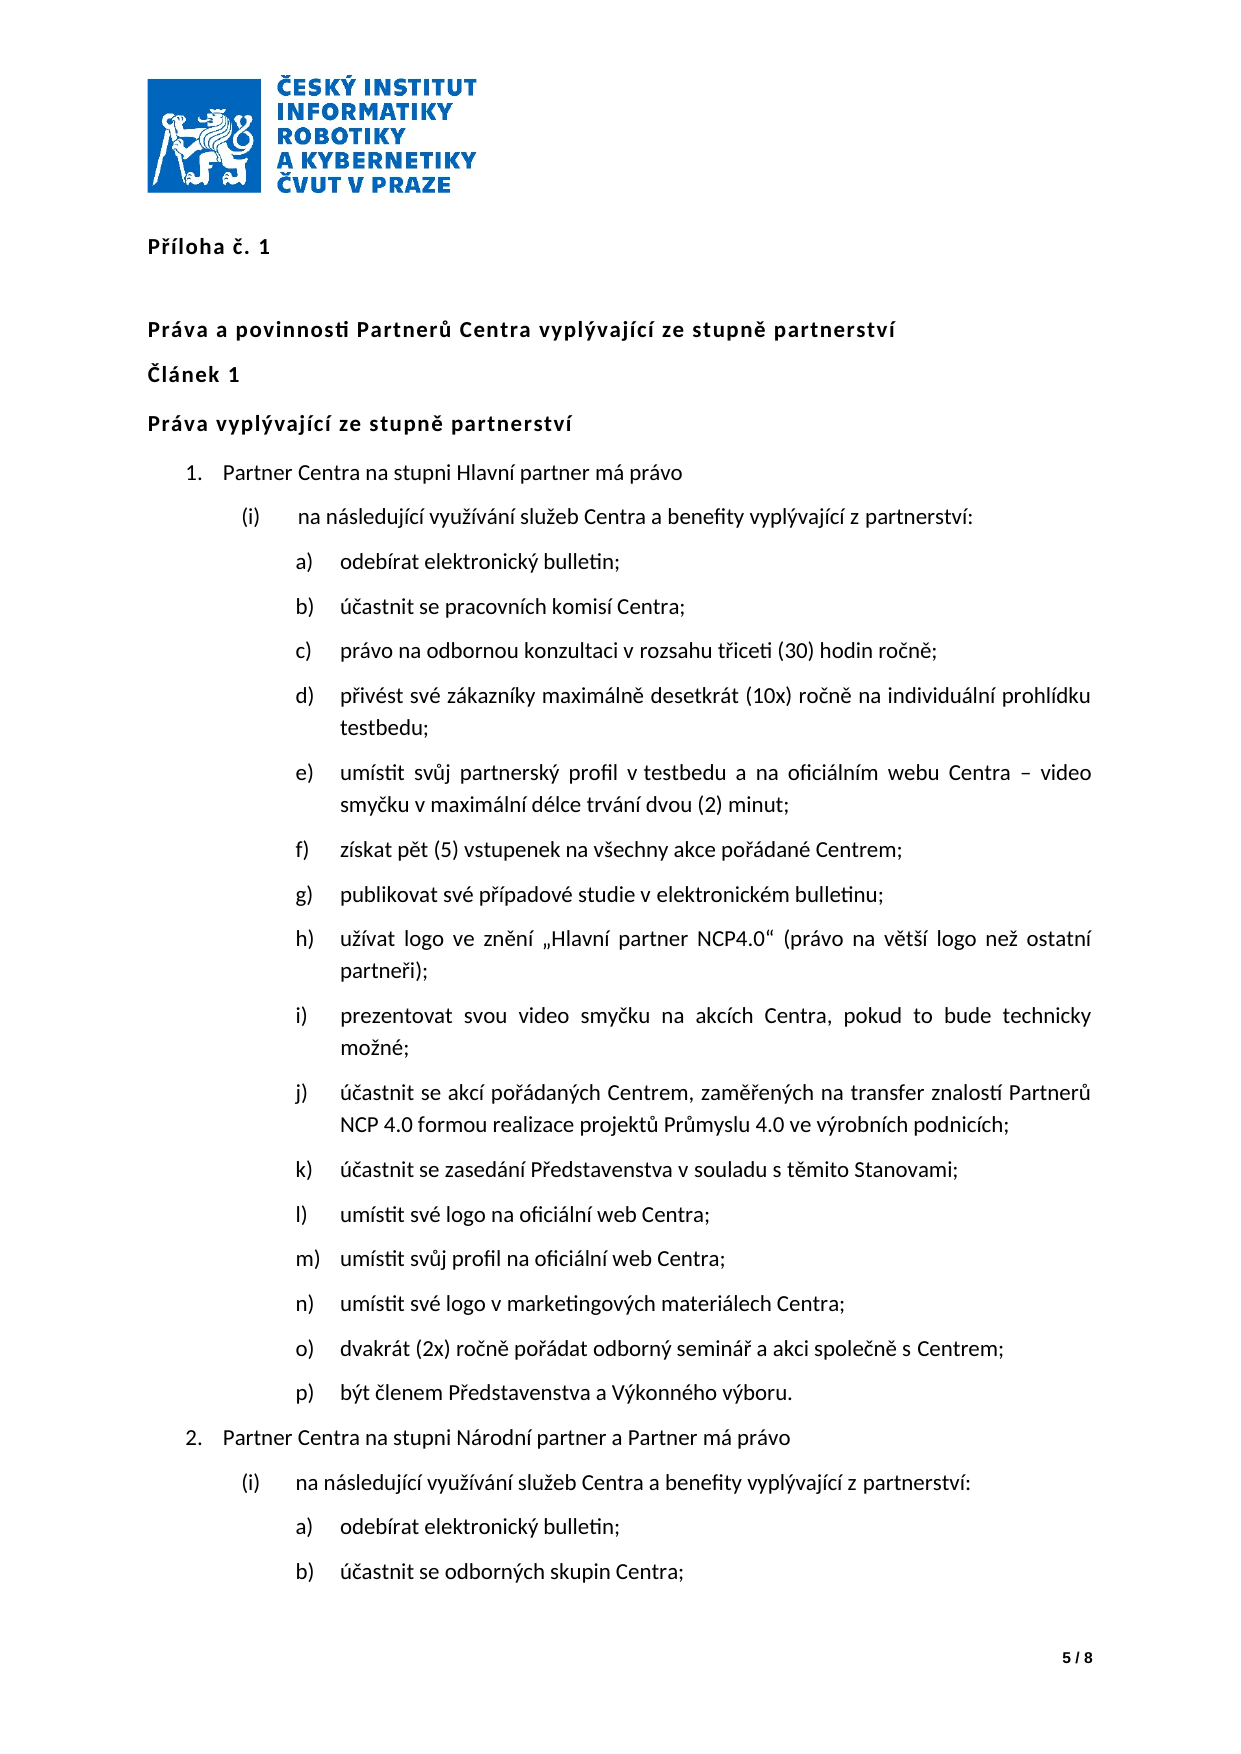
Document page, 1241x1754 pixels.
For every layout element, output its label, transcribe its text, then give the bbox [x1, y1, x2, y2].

subtitle Příloha č. 1 [148, 232, 1092, 260]
picture [147, 75, 477, 193]
list na následující využívání služeb Centra a benefity vyplývající z partnerství: [260, 1468, 1092, 1496]
list přivést své zákazníky maximálně desetkrát (10x) ročně na individuální prohlídku testbedu; [295, 681, 1092, 741]
subtitle Článek 1 [148, 360, 1092, 388]
list na následující využívání služeb Centra a benefity vyplývající z partnerství: [260, 502, 1092, 531]
list prezentovat svou video smyčku na akcích Centra, pokud to bude technicky možné; [295, 1001, 1092, 1061]
list účastnit se odborných skupin Centra; [295, 1557, 1092, 1585]
list umístit své logo na oficiální web Centra; [295, 1200, 1092, 1228]
list umístit svůj partnerský profil v testbedu a na oficiálním webu Centra – video smyčku v maximální délce trvání dvou (2) minut; [295, 758, 1092, 818]
list užívat logo ve znění „Hlavní partner NCP4.0“ (právo na větší logo než ostatní partneři); [295, 924, 1092, 984]
list umístit svůj profil na oficiální web Centra; [295, 1244, 1092, 1272]
list účastnit se akcí pořádaných Centrem, zaměřených na transfer znalostí Partnerů NCP 4.0 formou realizace projektů Průmyslu 4.0 ve výrobních podnicích; [295, 1078, 1092, 1138]
list účastnit se zasedání Představenstva v souladu s těmito Stanovami; [295, 1155, 1092, 1183]
list umístit své logo v marketingových materiálech Centra; [295, 1289, 1092, 1317]
list Partner Centra na stupni Hlavní partner má právo [185, 458, 1092, 486]
list publikovat své případové studie v elektronickém bulletinu; [295, 880, 1092, 908]
list dvakrát (2x) ročně pořádat odborný seminář a akci společně s Centrem; [295, 1334, 1092, 1362]
list odebírat elektronický bulletin; [295, 1512, 1092, 1541]
list získat pět (5) vstupenek na všechny akce pořádané Centrem; [295, 835, 1092, 863]
subtitle Práva vyplývající ze stupně partnerství [148, 409, 1092, 437]
list odebírat elektronický bulletin; [295, 547, 1092, 575]
list být členem Představenstva a Výkonného výboru. [295, 1378, 1092, 1406]
list právo na odbornou konzultaci v rozsahu třiceti (30) hodin ročně; [295, 637, 1092, 664]
list účastnit se pracovních komisí Centra; [295, 592, 1092, 620]
subtitle Práva a povinnosti Partnerů Centra vyplývající ze stupně partnerství [148, 315, 1092, 343]
list Partner Centra na stupni Národní partner a Partner má právo [185, 1423, 1092, 1451]
